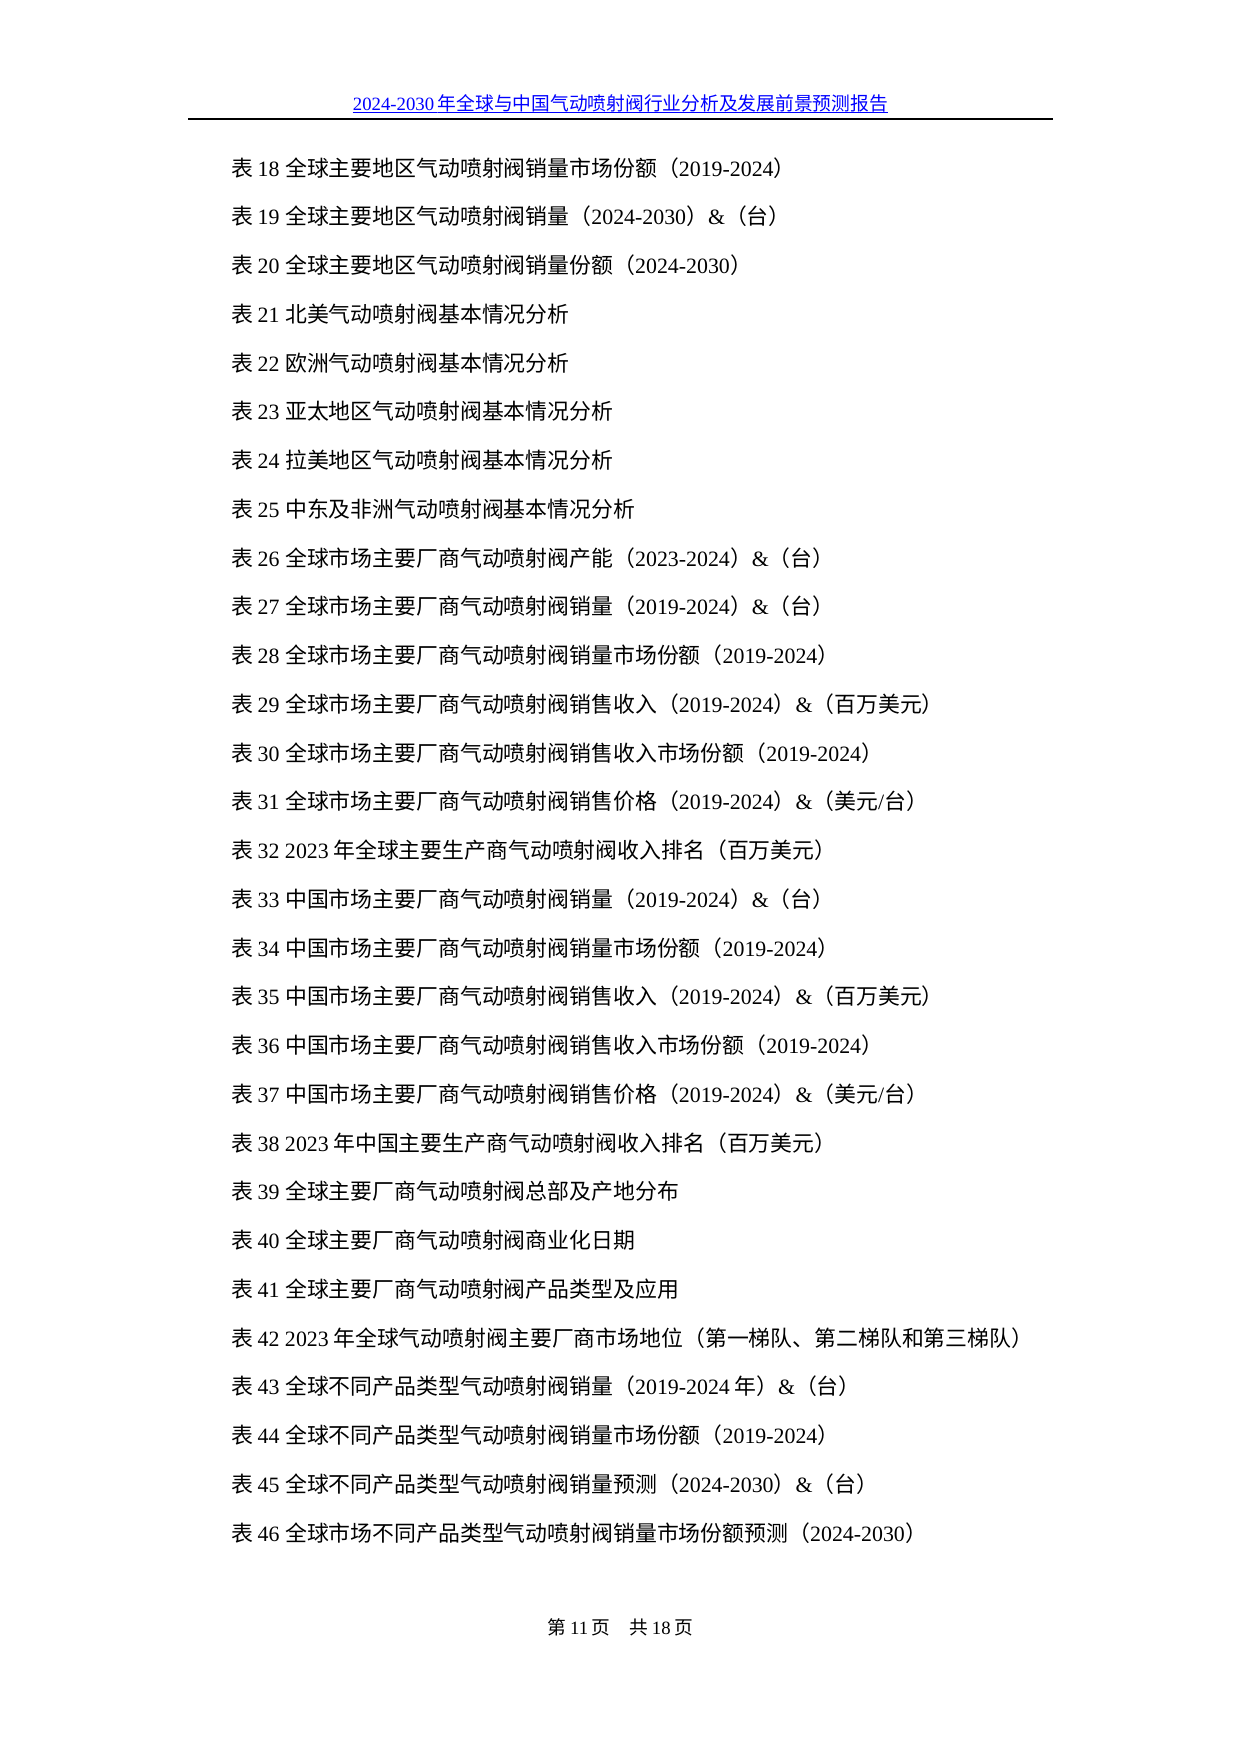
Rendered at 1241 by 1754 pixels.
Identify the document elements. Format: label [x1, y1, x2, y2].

text [187, 150, 1053, 1548]
